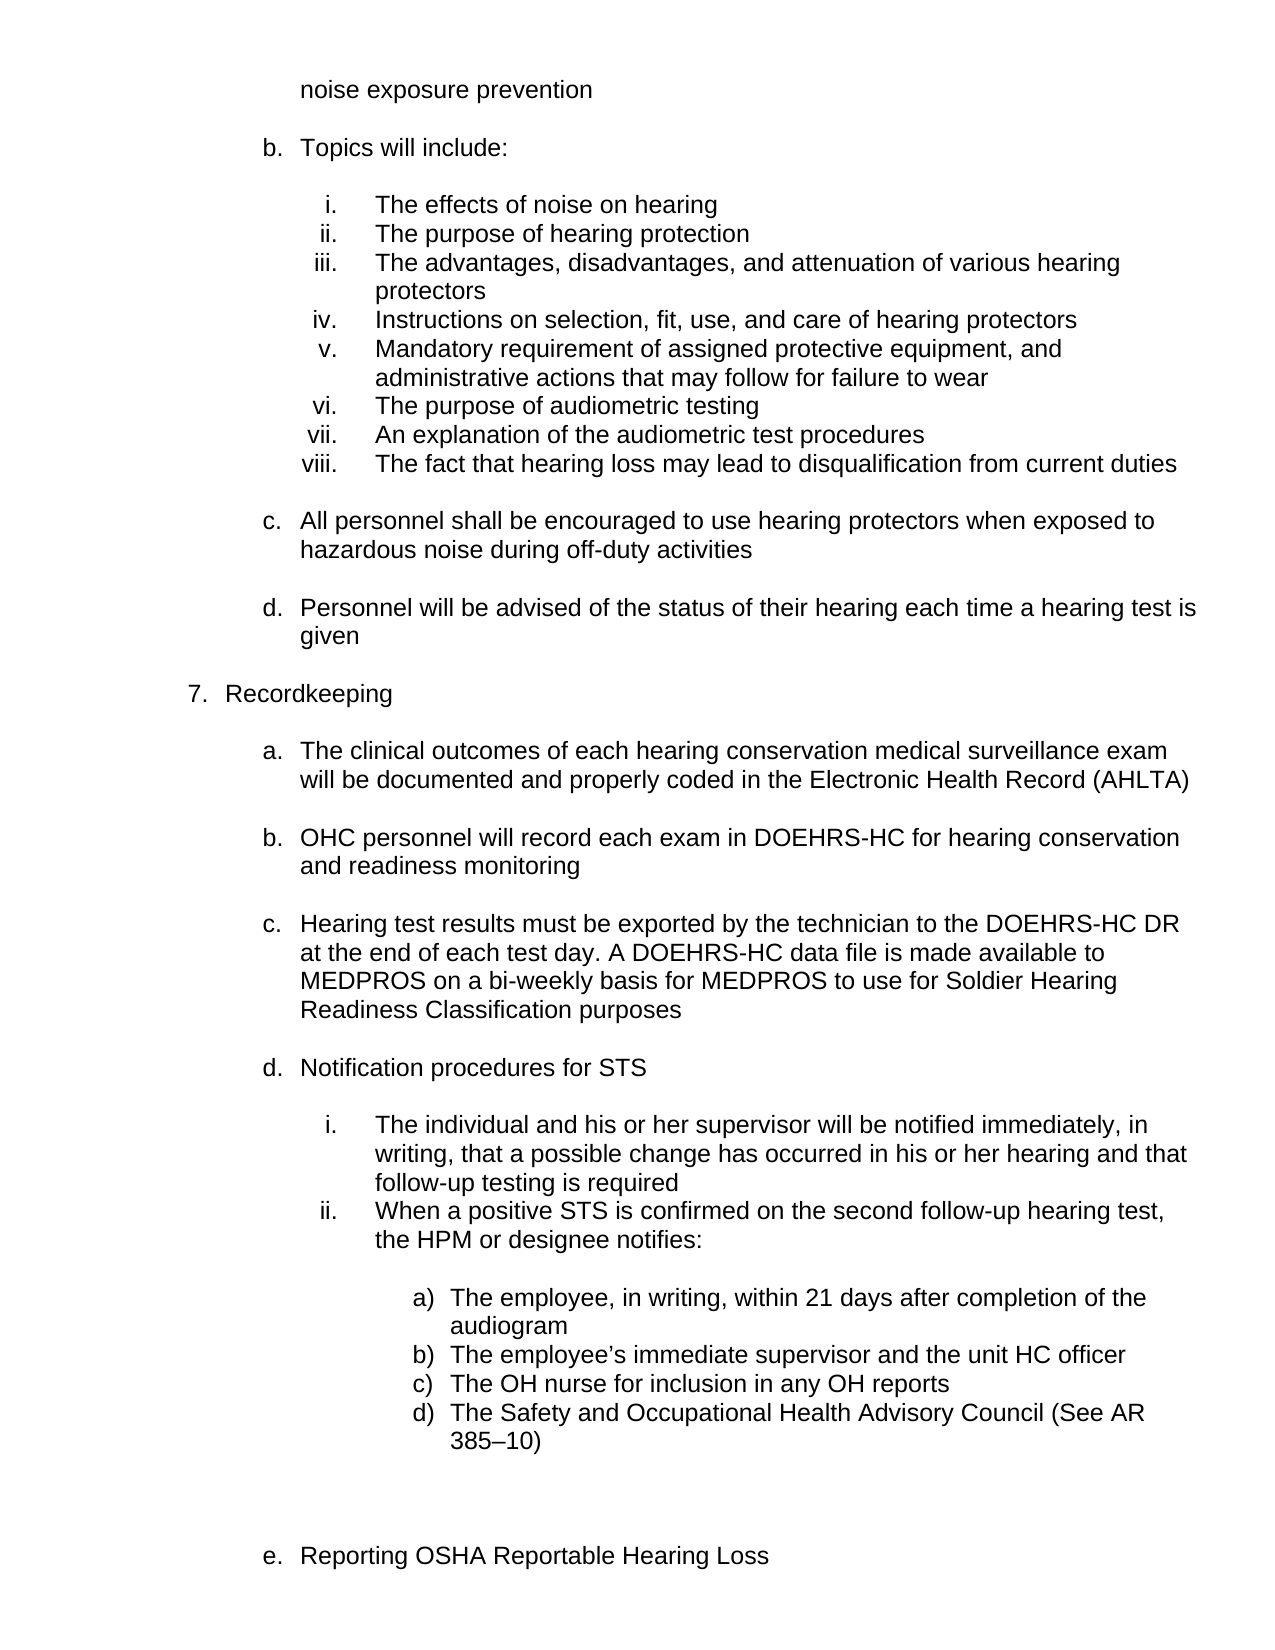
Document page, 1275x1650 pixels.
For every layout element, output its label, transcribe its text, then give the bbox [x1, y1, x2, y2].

list Reporting OSHA Reportable Hearing Loss [262, 1541, 1200, 1570]
list OHC personnel will record each exam in DOEHRS-HC for hearing conservation and readiness monitoring [262, 822, 1200, 880]
list The Safety and Occupational Health Advisory Council (See AR 385–10) [412, 1397, 1200, 1455]
list The purpose of audiometric testing [337, 391, 1200, 420]
list Hearing test results must be exported by the technician to the DOEHRS-HC DR at the end of each test day. A DOEHRS-HC data file is made available to MEDPROS on a bi-weekly basis for MEDPROS to use for Soldier Hearing Readiness Classification purposes [262, 909, 1200, 1024]
list The employee, in writing, within 21 days after completion of the audiogram [412, 1282, 1200, 1340]
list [262, 75, 1200, 104]
list Recordkeeping [187, 679, 1200, 707]
list All personnel shall be encouraged to use hearing protectors when exposed to hazardous noise during off-duty activities [262, 506, 1200, 564]
list The purpose of hearing protection [337, 219, 1200, 247]
list Instructions on selection, fit, use, and care of hearing protectors [337, 305, 1200, 334]
list An explanation of the audiometric test procedures [337, 420, 1200, 449]
list The clinical outcomes of each hearing conservation medical surveillance exam will be documented and properly coded in the Electronic Health Record (AHLTA) [262, 736, 1200, 794]
list Personnel will be advised of the status of their hearing each time a hearing test is given [262, 592, 1200, 650]
list When a positive STS is confirmed on the second follow-up hearing test, the HPM or designee notifies: [337, 1196, 1200, 1254]
list The individual and his or her supervisor will be notified immediately, in writing, that a possible change has occurred in his or her hearing and that follow-up testing is required [337, 1110, 1200, 1196]
list The fact that hearing loss may lead to disqualification from current duties [337, 449, 1200, 477]
list Topics will include: [262, 132, 1200, 161]
list Mandatory requirement of assigned protective equipment, and administrative actions that may follow for failure to wear [337, 334, 1200, 391]
list The OH nurse for inclusion in any OH reports [412, 1369, 1200, 1397]
list The employee’s immediate supervisor and the unit HC officer [412, 1340, 1200, 1369]
list Notification procedures for STS [262, 1052, 1200, 1081]
list The advantages, disadvantages, and attenuation of various hearing protectors [337, 247, 1200, 305]
list The effects of noise on hearing [337, 190, 1200, 219]
